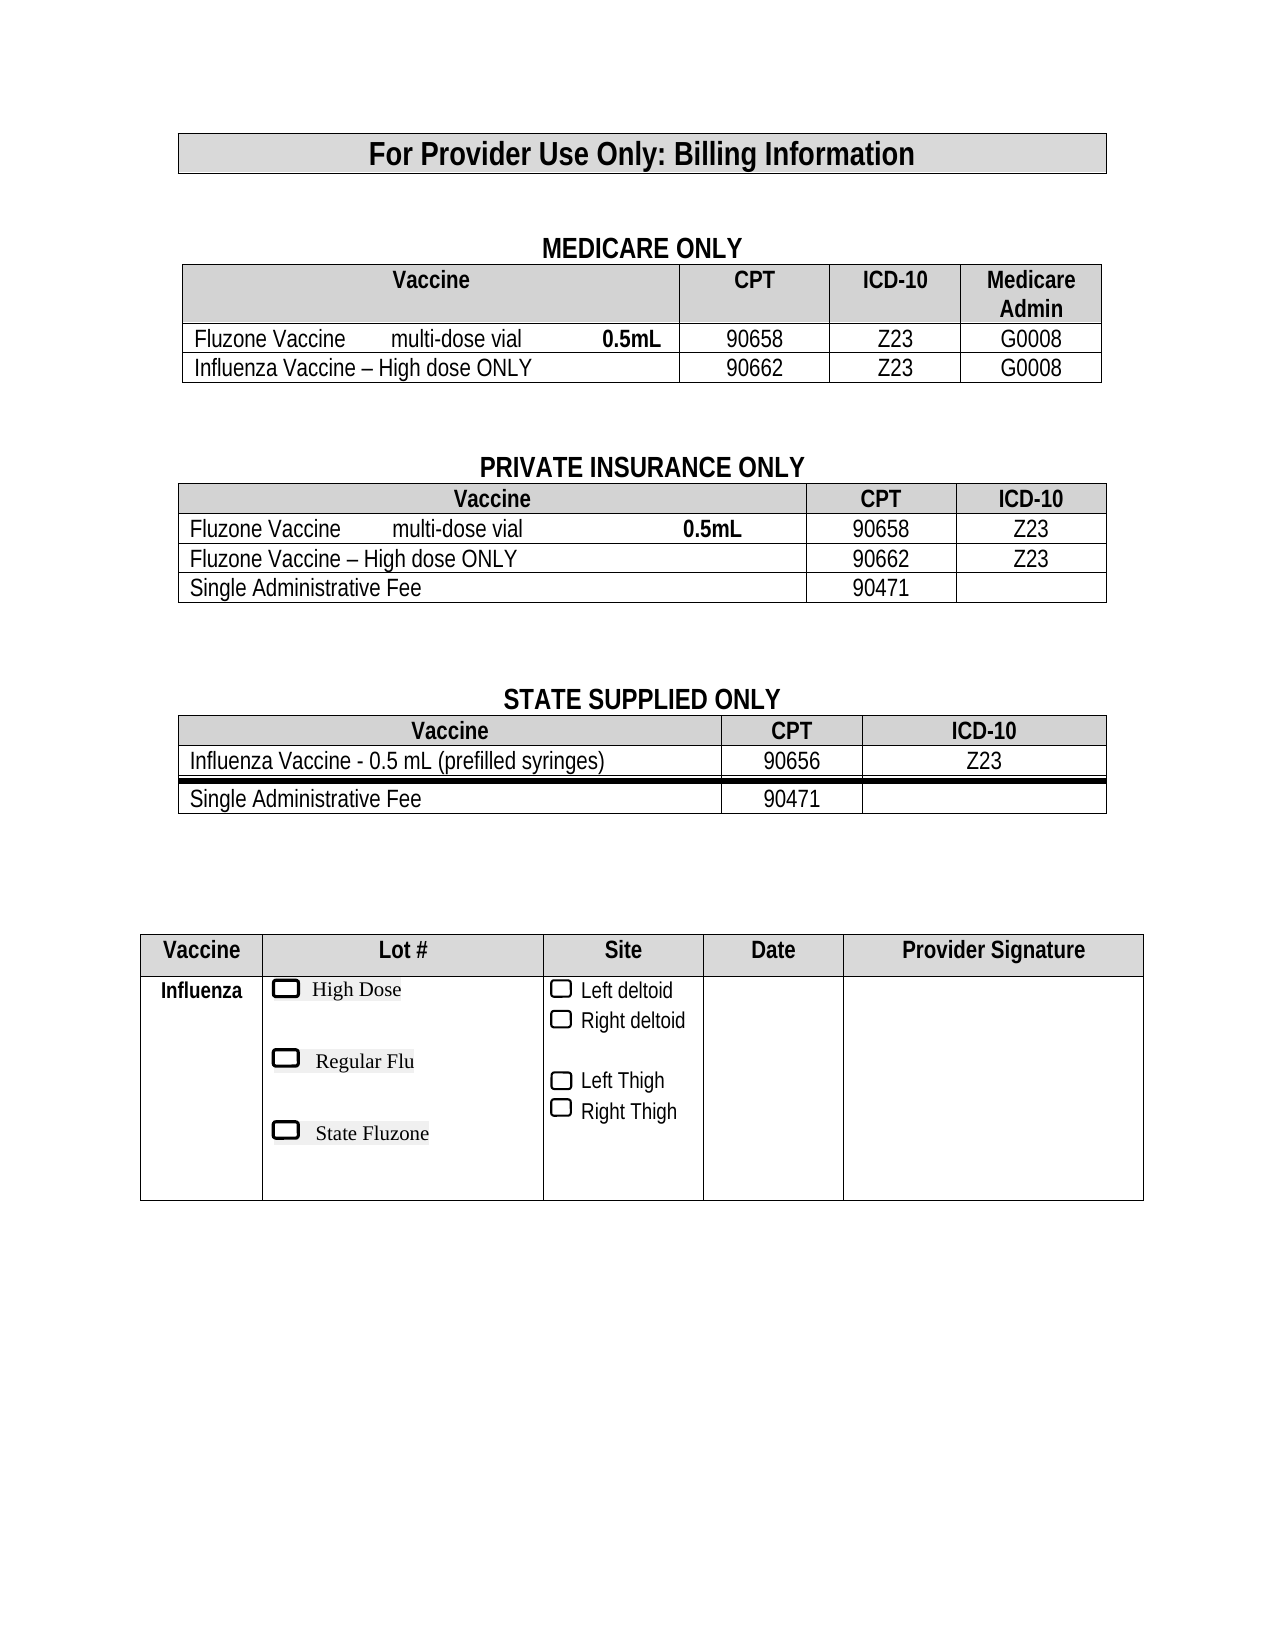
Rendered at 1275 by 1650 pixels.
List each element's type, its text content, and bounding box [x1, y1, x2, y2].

table_cell 90471 [807, 573, 956, 602]
table_header Vaccine [179, 716, 721, 745]
table_cell Left deltoid Right deltoid Left Thigh Right Thigh [544, 977, 703, 1200]
table_cell 90658 [680, 324, 829, 352]
table_cell 90662 [807, 544, 956, 572]
table_header ICD-10 [830, 265, 960, 322]
table_header CPT [807, 484, 956, 513]
table_header CPT [680, 265, 829, 322]
table_cell Z23 [830, 324, 960, 352]
table_header Vaccine [141, 935, 262, 976]
text PRIVATE INSURANCE ONLY [84, 450, 1200, 483]
table_header Provider Signature [844, 935, 1143, 976]
table_cell Z23 [957, 514, 1106, 543]
table_header Site [544, 935, 703, 976]
table_header ICD-10 [957, 484, 1106, 513]
table_header Vaccine [179, 484, 806, 513]
table_cell [863, 784, 1106, 813]
table_cell [704, 977, 843, 1200]
table_cell 90656 [722, 746, 862, 775]
table_header Lot # [263, 935, 543, 976]
table_header For Provider Use Only: Billing Information [179, 134, 1106, 172]
table_cell Z23 [863, 746, 1106, 775]
table_cell Z23 [830, 353, 960, 382]
table_cell Fluzone Vaccine – High dose ONLY [179, 544, 806, 572]
table_cell Fluzone Vaccine multi-dose vial 0.5mL [183, 324, 679, 352]
text STATE SUPPLIED ONLY [84, 682, 1200, 715]
table_header CPT [722, 716, 862, 745]
table_header Vaccine [183, 265, 679, 322]
table_cell G0008 [961, 324, 1101, 352]
table_cell High Dose Regular Flu State Fluzone [263, 977, 543, 1200]
table_header ICD-10 [863, 716, 1106, 745]
table_cell Z23 [957, 544, 1106, 572]
table_cell 90471 [722, 784, 862, 813]
table_cell 90662 [680, 353, 829, 382]
table_cell Single Administrative Fee [179, 784, 721, 813]
table_header Date [704, 935, 843, 976]
table_cell [844, 977, 1143, 1200]
table_cell Fluzone Vaccine multi-dose vial 0.5mL [179, 514, 806, 543]
text MEDICARE ONLY [84, 231, 1200, 264]
table_cell Single Administrative Fee [179, 573, 806, 602]
table_cell Influenza Vaccine – High dose ONLY [183, 353, 679, 382]
table_cell Influenza [141, 977, 262, 1200]
table_header Medicare Admin [961, 265, 1101, 322]
table_cell Influenza Vaccine - 0.5 mL (prefilled syringes) [179, 746, 721, 775]
table_cell G0008 [961, 353, 1101, 382]
table_cell 90658 [807, 514, 956, 543]
table_cell [957, 573, 1106, 602]
